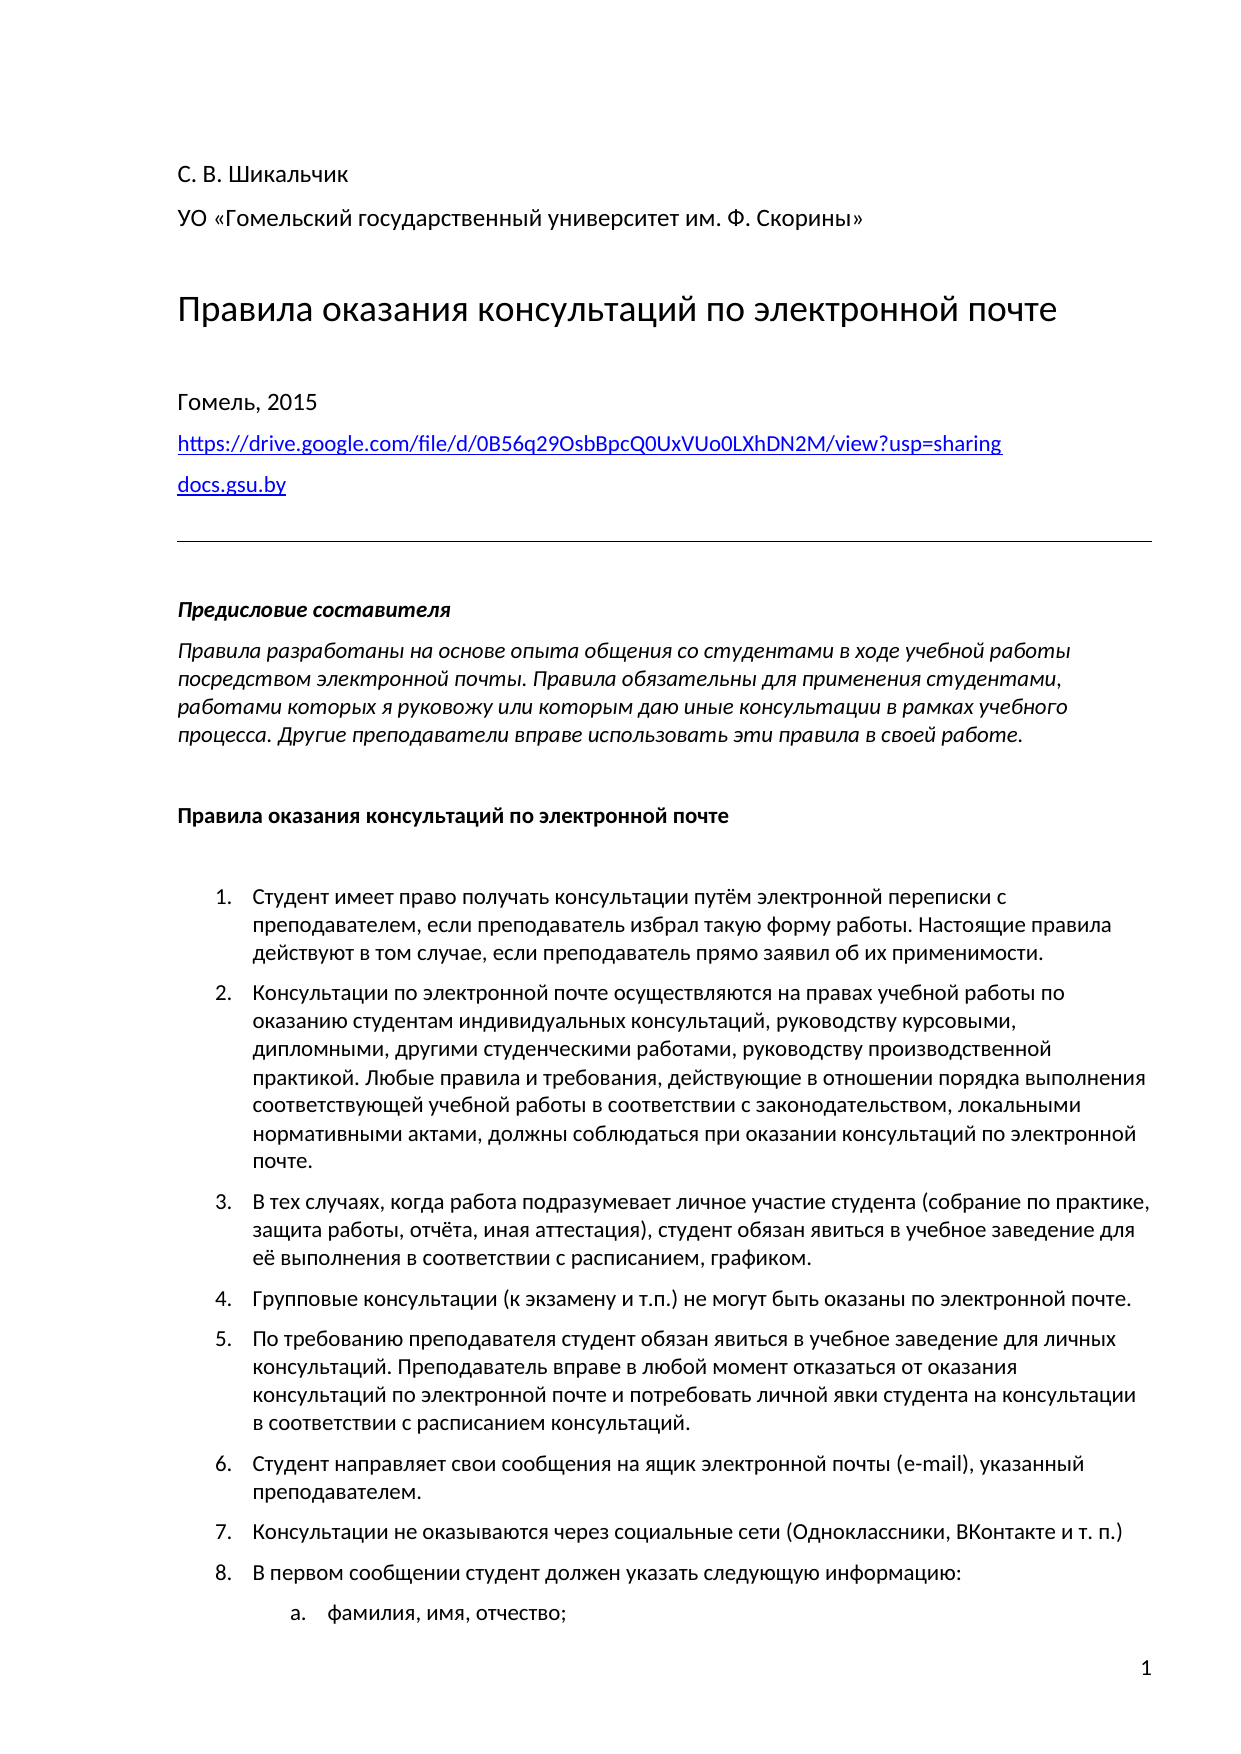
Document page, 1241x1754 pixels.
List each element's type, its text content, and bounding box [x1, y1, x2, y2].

list Студент направляет свои сообщения на ящик электронной почты (e-mail), указанный преподавателем. [215, 1449, 1152, 1505]
list Консультации по электронной почте осуществляются на правах учебной работы по оказанию студентам индивидуальных консультаций, руководству курсовыми, дипломными, другими студенческими работами, руководству производственной практикой. Любые правила и требования, действующие в отношении порядка выполнения соответствующей учебной работы в соответствии с законодательством, локальными нормативными актами, должны соблюдаться при оказании консультаций по электронной почте. [215, 978, 1152, 1175]
list По требованию преподавателя студент обязан явиться в учебное заведение для личных консультаций. Преподаватель вправе в любой момент отказаться от оказания консультаций по электронной почте и потребовать личной явки студента на консультации в соответствии с расписанием консультаций. [215, 1324, 1152, 1436]
text https://drive.google.com/file/d/0B56q29OsbBpcQ0UxVUo0LXhDN2M/view?usp=sharing [177, 429, 1152, 458]
text Предисловие составителя [177, 595, 1152, 623]
list Студент имеет право получать консультации путём электронной переписки с преподавателем, если преподаватель избрал такую форму работы. Настоящие правила действуют в том случае, если преподаватель прямо заявил об их применимости. [215, 882, 1152, 966]
text УО «Гомельский государственный университет им. Ф. Скорины» [177, 202, 1152, 232]
list В первом сообщении студент должен указать следующую информацию: [215, 1558, 1152, 1586]
text docs.gsu.by [177, 470, 1152, 498]
list фамилия, имя, отчество; [290, 1598, 1152, 1626]
list Групповые консультации (к экзамену и т.п.) не могут быть оказаны по электронной почте. [215, 1284, 1152, 1312]
text Правила разработаны на основе опыта общения со студентами в ходе учебной работы посредством электронной почты. Правила обязательны для применения студентами, работами которых я руковожу или которым даю иные консультации в рамках учебного процесса. Другие преподаватели вправе использовать эти правила в своей работе. [177, 636, 1152, 748]
text Правила оказания консультаций по электронной почте [177, 285, 1152, 331]
list Консультации не оказываются через социальные сети (Одноклассники, ВКонтакте и т. п.) [215, 1517, 1152, 1545]
list В тех случаях, когда работа подразумевает личное участие студента (собрание по практике, защита работы, отчёта, иная аттестация), студент обязан явиться в учебное заведение для её выполнения в соответствии с расписанием, графиком. [215, 1187, 1152, 1271]
text С. В. Шикальчик [177, 159, 1152, 189]
text Правила оказания консультаций по электронной почте [177, 801, 1152, 829]
text Гомель, 2015 [177, 387, 1152, 417]
